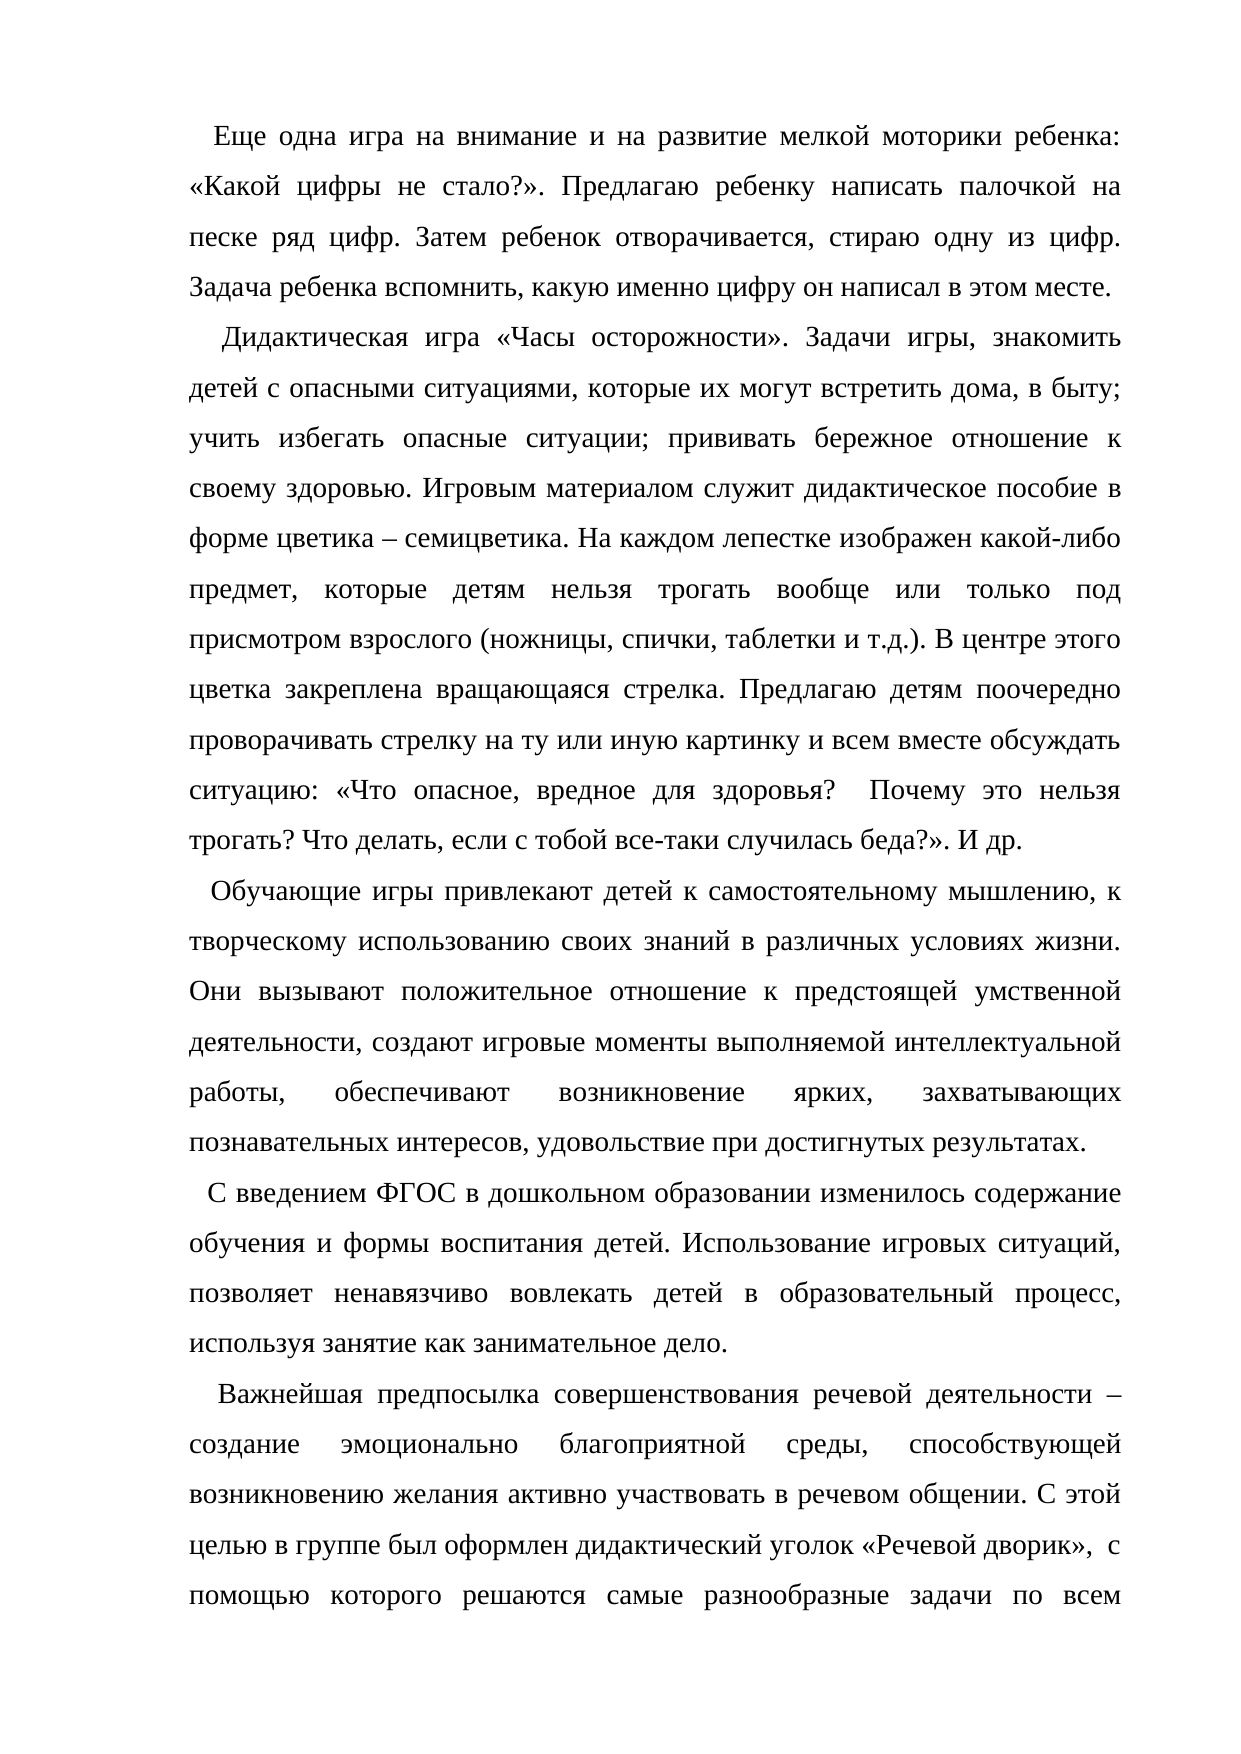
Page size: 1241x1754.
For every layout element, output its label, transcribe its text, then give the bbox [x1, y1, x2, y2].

text Дидактическая игра «Часы осторожности». Задачи игры, знакомить детей с опасными ситуациями, которые их могут встретить дома, в быту; учить избегать опасные ситуации; прививать бережное отношение к своему здоровью. Игровым материалом служит дидактическое пособие в форме цветика – семицветика. На каждом лепестке изображен какой-либо предмет, которые детям нельзя трогать вообще или только под присмотром взрослого (ножницы, спички, таблетки и т.д.). В центре этого цветка закреплена вращающаяся стрелка. Предлагаю детям поочередно проворачивать стрелку на ту или иную картинку и всем вместе обсуждать ситуацию: «Что опасное, вредное для здоровья? Почему это нельзя трогать? Что делать, если с тобой все-таки случилась беда?». И др. [189, 319, 1122, 856]
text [189, 1376, 1122, 1611]
text Еще одна игра на внимание и на развитие мелкой моторики ребенка: «Какой цифры не стало?». Предлагаю ребенку написать палочкой на песке ряд цифр. Затем ребенок отворачивается, стираю одну из цифр. Задача ребенка вспомнить, какую именно цифру он написал в этом месте. [189, 118, 1122, 303]
text Обучающие игры привлекают детей к самостоятельному мышлению, к творческому использованию своих знаний в различных условиях жизни. Они вызывают положительное отношение к предстоящей умственной деятельности, создают игровые моменты выполняемой интеллектуальной работы, обеспечивают возникновение ярких, захватывающих познавательных интересов, удовольствие при достигнутых результатах. [189, 873, 1122, 1158]
text С введением ФГОС в дошкольном образовании изменилось содержание обучения и формы воспитания детей. Использование игровых ситуаций, позволяет ненавязчиво вовлекать детей в образовательный процесс, используя занятие как занимательное дело. [189, 1175, 1122, 1359]
